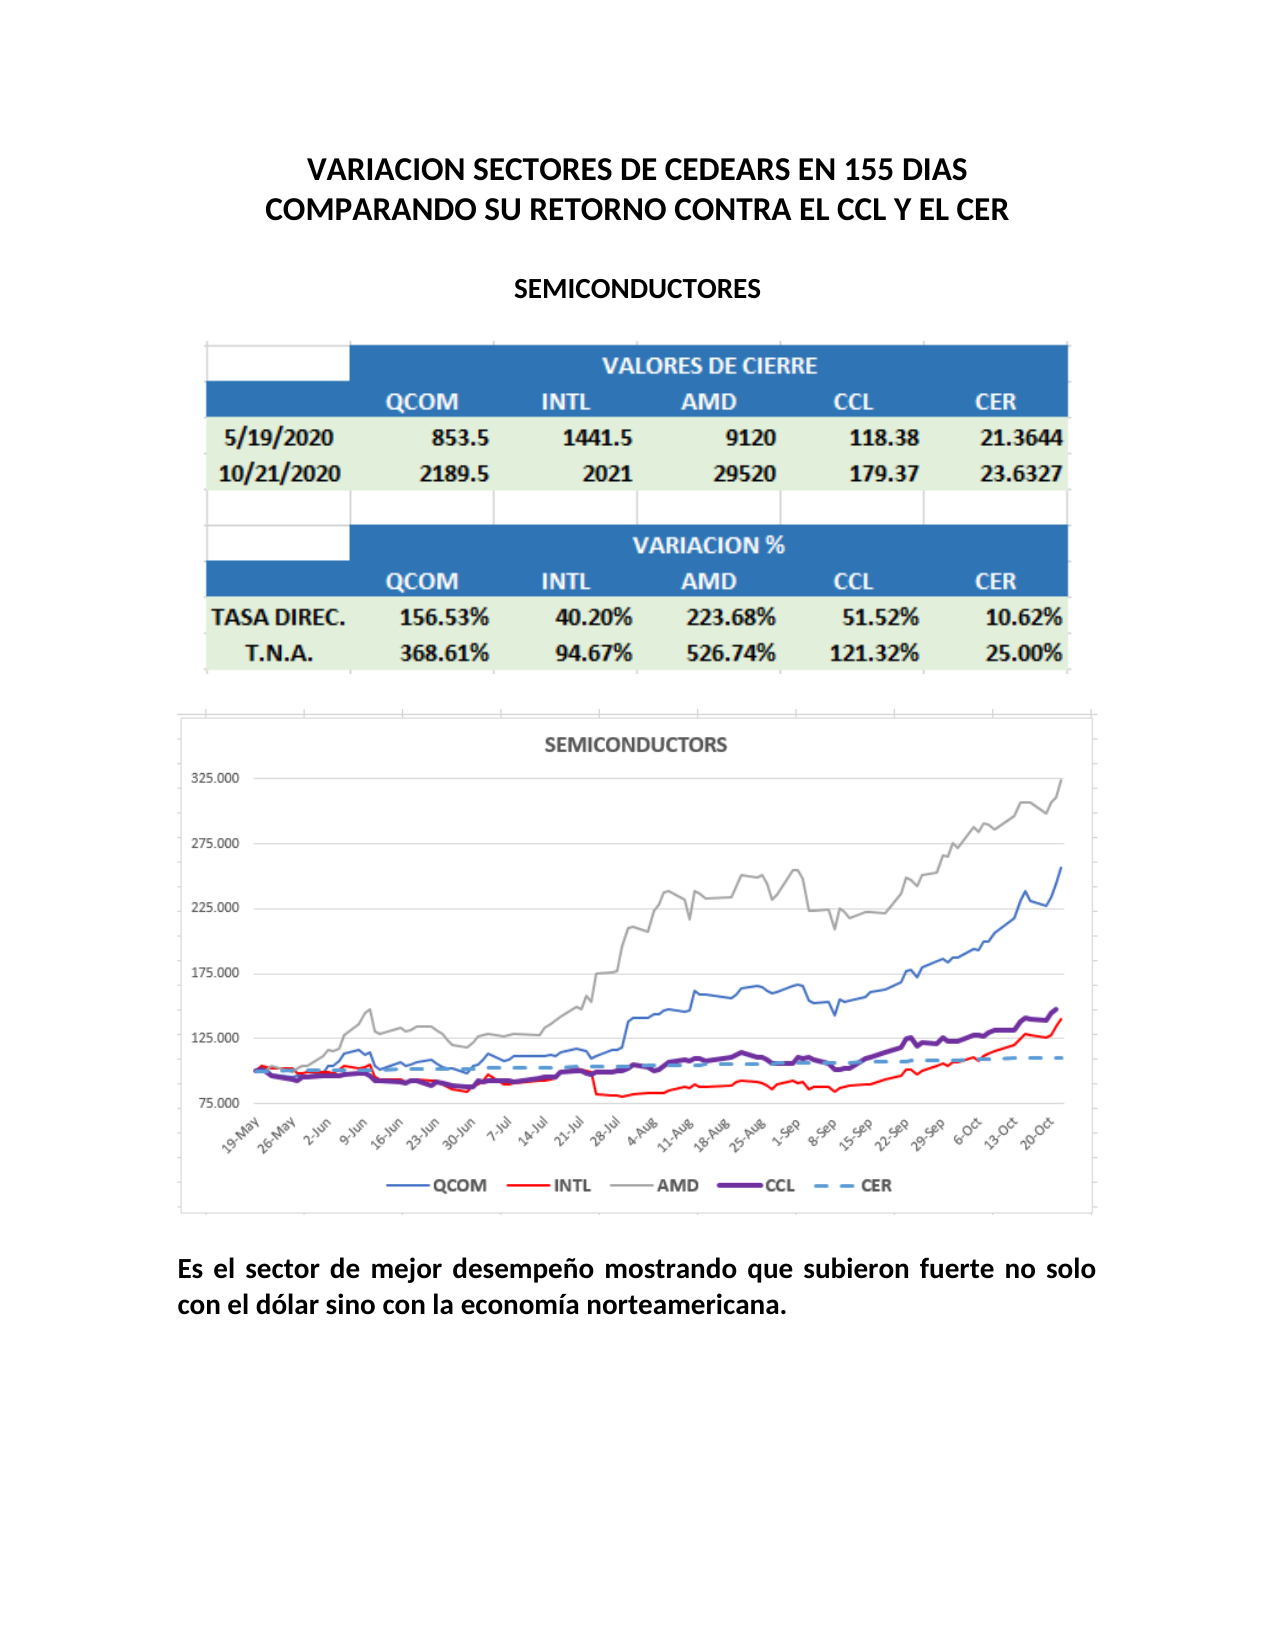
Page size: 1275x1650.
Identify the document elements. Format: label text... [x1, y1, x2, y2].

picture [177, 709, 1098, 1215]
text Es el sector de mejor desempeño mostrando que subieron fuerte no solo con el dólar sino con la economía norteamericana. [177, 1250, 1098, 1321]
picture [203, 341, 1072, 674]
text SEMICONDUCTORES [177, 270, 1098, 305]
text VARIACION SECTORES DE CEDEARS EN 155 DIAS [177, 148, 1098, 188]
text COMPARANDO SU RETORNO CONTRA EL CCL Y EL CER [177, 188, 1098, 229]
